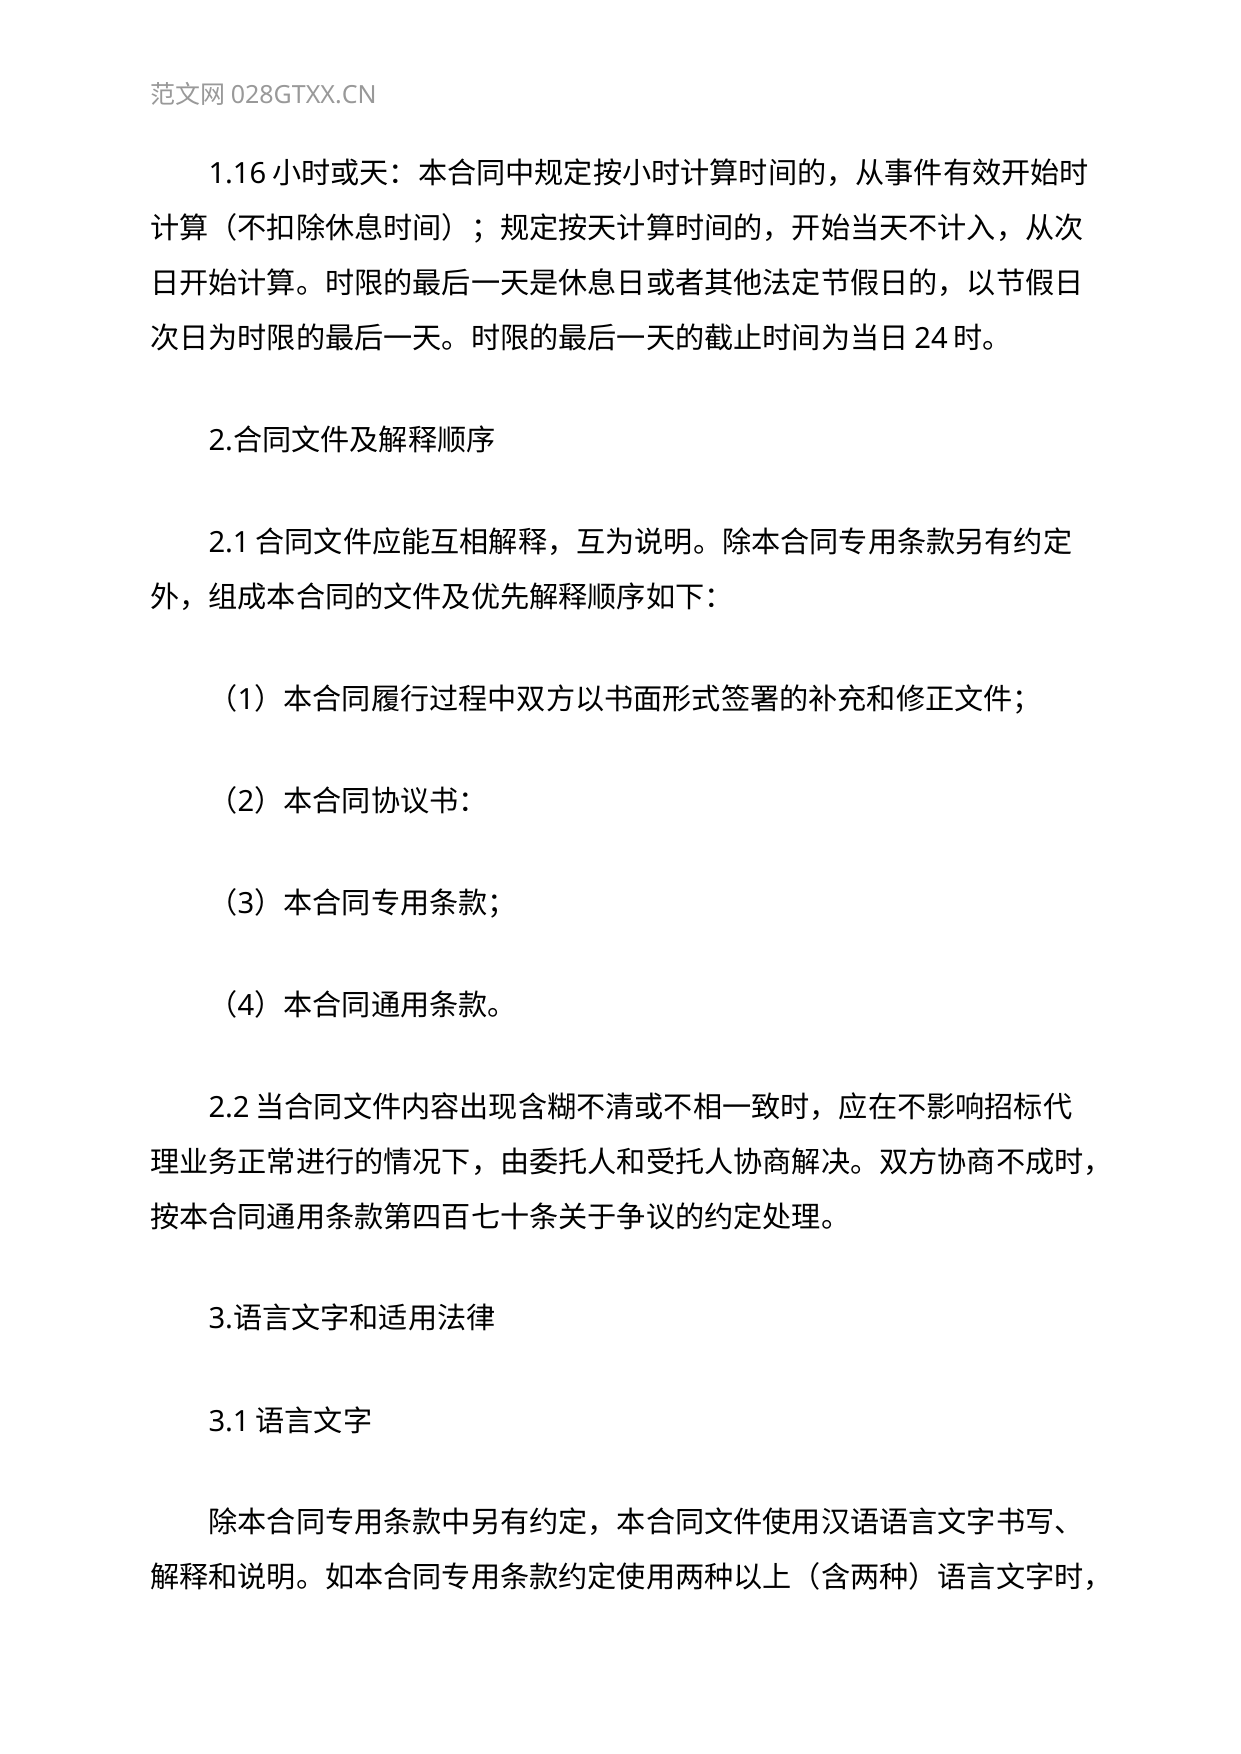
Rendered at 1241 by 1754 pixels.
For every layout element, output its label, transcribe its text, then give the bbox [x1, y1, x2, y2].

text 3.1语言文字 [150, 1397, 1090, 1439]
text （3）本合同专用条款； [150, 879, 1090, 922]
text 2.2当合同文件内容出现含糊不清或不相一致时，应在不影响招标代理业务正常进行的情况下，由委托人和受托人协商解决。双方协商不成时，按本合同通用条款第四百七十条关于争议的约定处理。 [150, 1083, 1090, 1236]
text （2）本合同协议书： [150, 777, 1090, 820]
text 1.16小时或天：本合同中规定按小时计算时间的，从事件有效开始时计算（不扣除休息时间）；规定按天计算时间的，开始当天不计入，从次日开始计算。时限的最后一天是休息日或者其他法定节假日的，以节假日次日为时限的最后一天。时限的最后一天的截止时间为当日24时。 [150, 150, 1090, 357]
text 2.1合同文件应能互相解释，互为说明。除本合同专用条款另有约定外，组成本合同的文件及优先解释顺序如下： [150, 519, 1090, 616]
text 3.语言文字和适用法律 [150, 1295, 1090, 1337]
text （4）本合同通用条款。 [150, 981, 1090, 1024]
text 2.合同文件及解释顺序 [150, 417, 1090, 459]
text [150, 1499, 1090, 1596]
text （1）本合同履行过程中双方以书面形式签署的补充和修正文件； [150, 676, 1090, 718]
